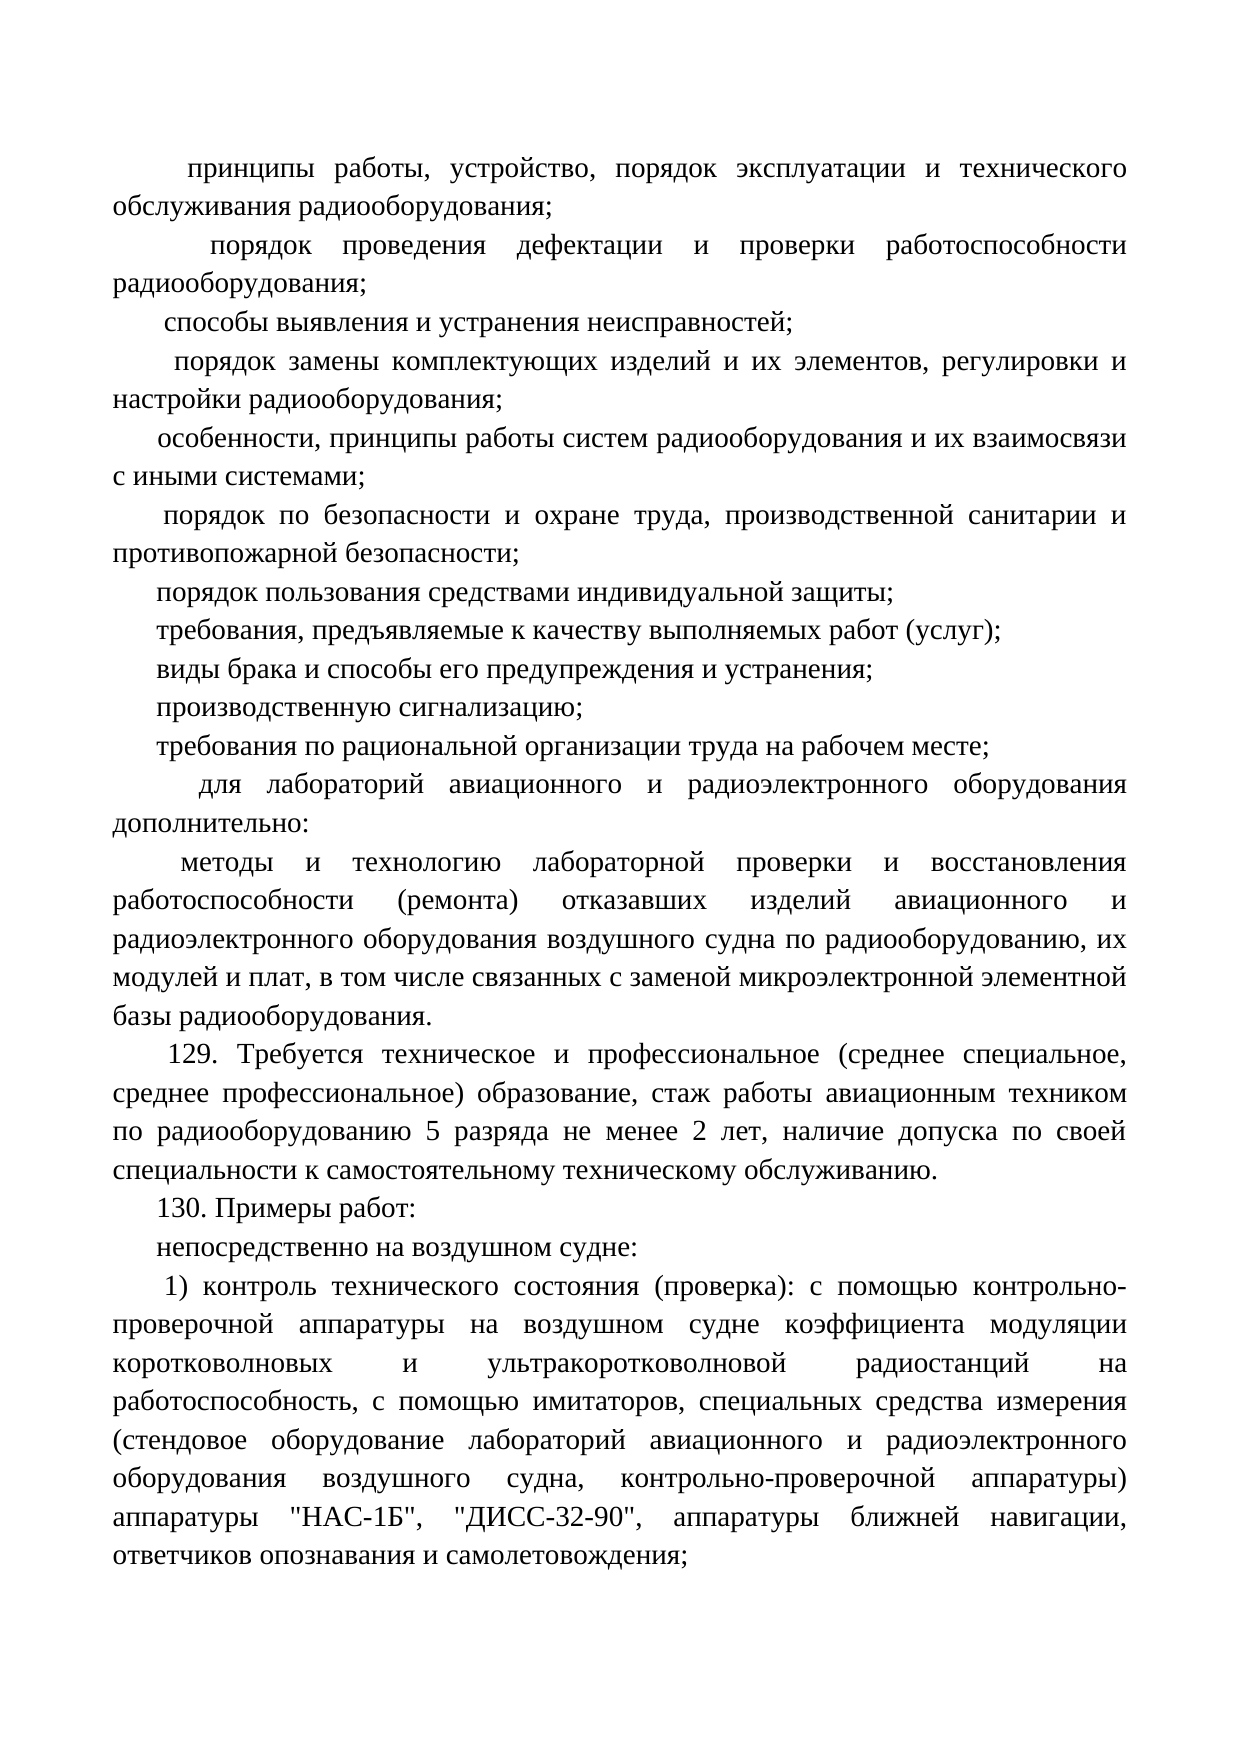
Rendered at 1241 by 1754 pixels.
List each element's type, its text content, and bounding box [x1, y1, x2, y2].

text требования, предъявляемые к качеству выполняемых работ (услуг); [112, 612, 1128, 646]
text способы выявления и устранения неисправностей; [112, 304, 1128, 338]
text для лабораторий авиационного и радиоэлектронного оборудования дополнительно: [112, 767, 1128, 839]
text порядок замены комплектующих изделий и их элементов, регулировки и настройки радиооборудования; [112, 343, 1128, 415]
text порядок по безопасности и охране труда, производственной санитарии и противопожарной безопасности; [112, 497, 1128, 569]
text методы и технологию лабораторной проверки и восстановления работоспособности (ремонта) отказавших изделий авиационного и радиоэлектронного оборудования воздушного судна по радиооборудованию, их модулей и плат, в том числе связанных с заменой микроэлектронной элементной базы радиооборудования. [112, 844, 1128, 1031]
text виды брака и способы его предупреждения и устранения; [112, 651, 1128, 684]
text 1) контроль технического состояния (проверка): с помощью контрольно-проверочной аппаратуры на воздушном судне коэффициента модуляции коротковолновых и ультракоротковолновой радиостанций на работоспособность, с помощью имитаторов, специальных средства измерения (стендовое оборудование лабораторий авиационного и радиоэлектронного оборудования воздушного судна, контрольно-проверочной аппаратуры) аппаратуры "НАС-1Б", "ДИСС-32-90", аппаратуры ближней навигации, ответчиков опознавания и самолетовождения; [112, 1268, 1128, 1571]
text требования по рациональной организации труда на рабочем месте; [112, 728, 1128, 762]
text производственную сигнализацию; [112, 689, 1128, 723]
text принципы работы, устройство, порядок эксплуатации и технического обслуживания радиооборудования; [112, 150, 1128, 222]
text порядок пользования средствами индивидуальной защиты; [112, 574, 1128, 607]
text особенности, принципы работы систем радиооборудования и их взаимосвязи с иными системами; [112, 420, 1128, 492]
text непосредственно на воздушном судне: [112, 1229, 1128, 1263]
text порядок проведения дефектации и проверки работоспособности радиооборудования; [112, 227, 1128, 299]
text 129. Требуется техническое и профессиональное (среднее специальное, среднее профессиональное) образование, стаж работы авиационным техником по радиооборудованию 5 разряда не менее 2 лет, наличие допуска по своей специальности к самостоятельному техническому обслуживанию. [112, 1036, 1128, 1186]
text 130. Примеры работ: [112, 1191, 1128, 1224]
